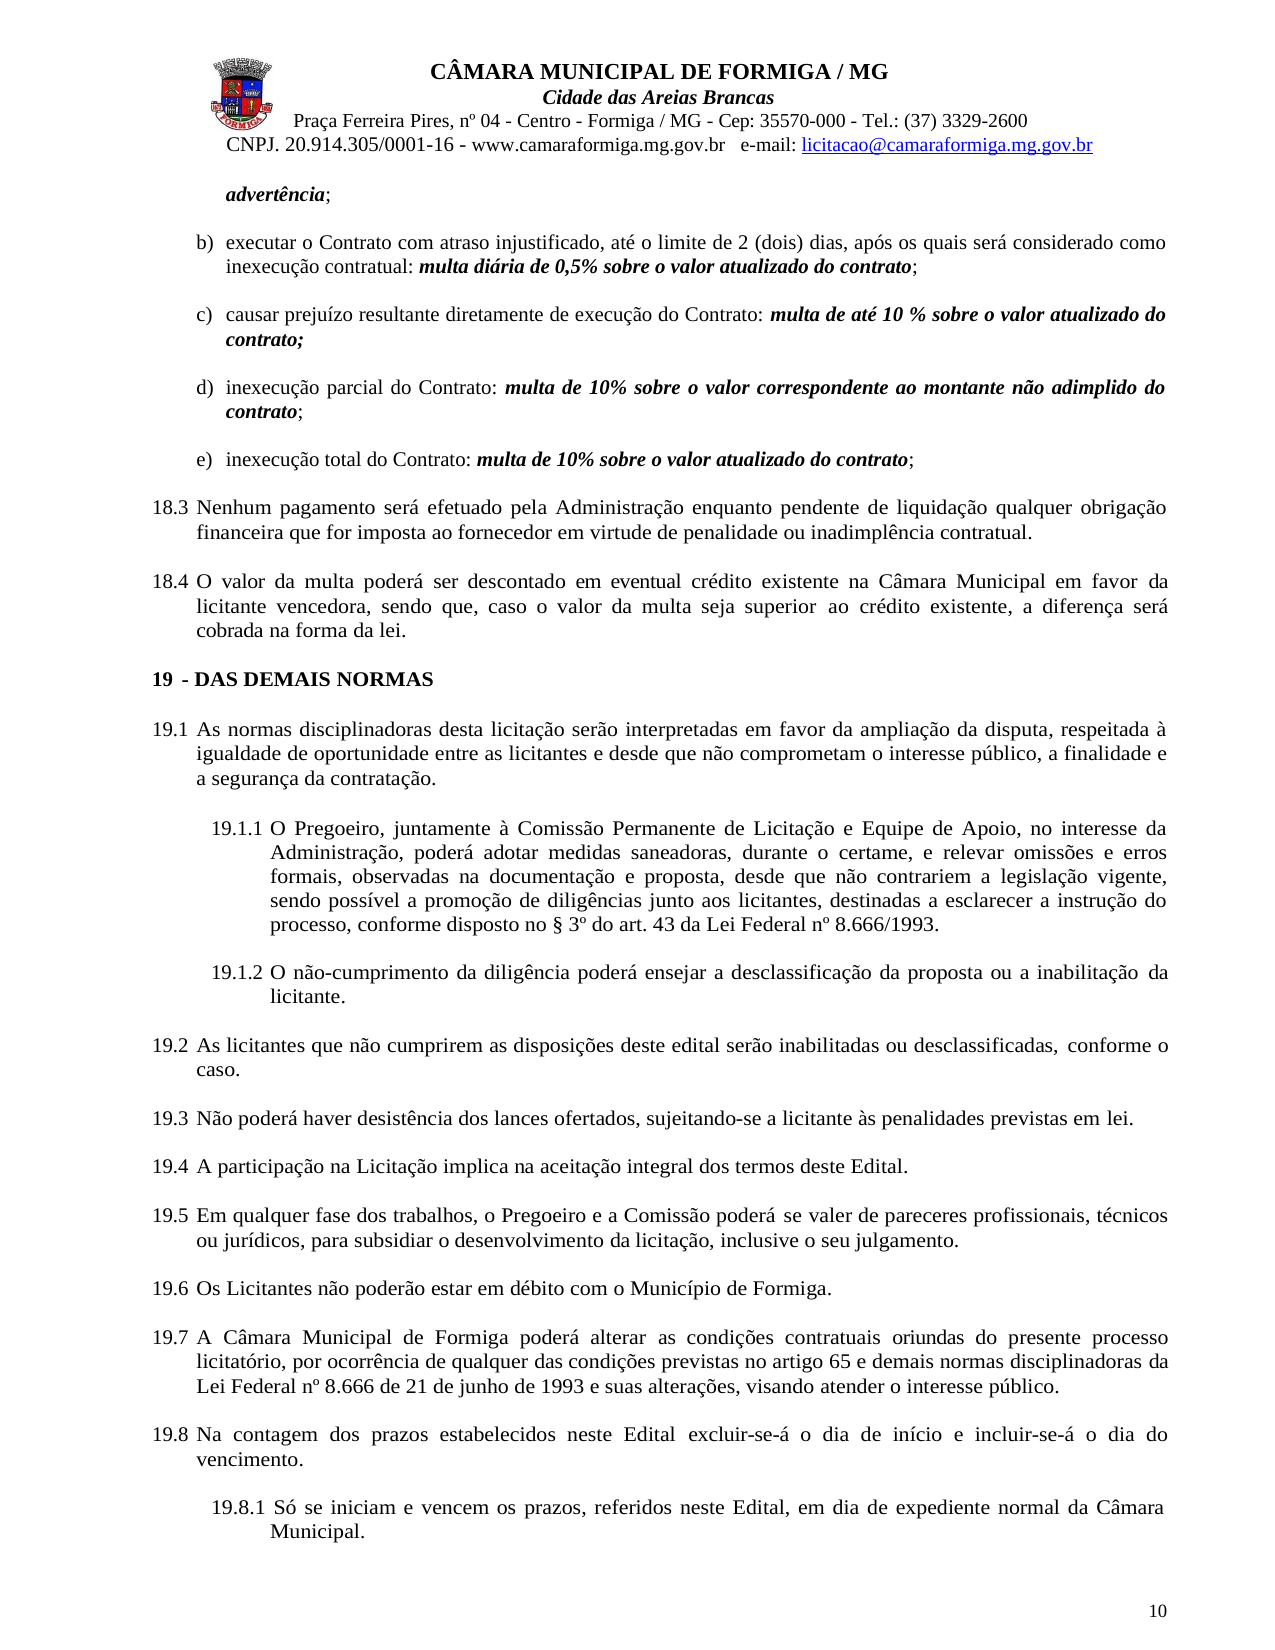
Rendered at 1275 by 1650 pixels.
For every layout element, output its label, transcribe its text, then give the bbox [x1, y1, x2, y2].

list executar o Contrato com atraso injustificado, até o limite de 2 (dois) dias, após os quais será considerado como inexecução contratual: multa diária de 0,5% sobre o valor atualizado do contrato; [196, 230, 1169, 278]
list O valor da multa poderá ser descontado em eventual crédito existente na Câmara Municipal em favor da licitante vencedora, sendo que, caso o valor da multa seja superior ao crédito existente, a diferença será cobrada na forma da lei. [152, 569, 1169, 642]
picture [211, 57, 274, 131]
list Na contagem dos prazos estabelecidos neste Edital excluir-se-á o dia de início e incluir-se-á o dia do vencimento. [152, 1422, 1169, 1471]
list A participação na Licitação implica na aceitação integral dos termos deste Edital. [152, 1154, 1169, 1178]
list As normas disciplinadoras desta licitação serão interpretadas em favor da ampliação da disputa, respeitada à igualdade de oportunidade entre as licitantes e desde que não comprometam o interesse público, a finalidade e a segurança da contratação. [152, 717, 1169, 790]
list O não-cumprimento da diligência poderá ensejar a desclassificação da proposta ou a inabilitação da licitante. [211, 960, 1169, 1008]
list 19.8.1 Só se iniciam e vencem os prazos, referidos neste Edital, em dia de expediente normal da Câmara Municipal. [211, 1495, 1167, 1543]
list Não poderá haver desistência dos lances ofertados, sujeitando-se a licitante às penalidades previstas em lei. [152, 1106, 1169, 1130]
list Em qualquer fase dos trabalhos, o Pregoeiro e a Comissão poderá se valer de pareceres profissionais, técnicos ou jurídicos, para subsidiar o desenvolvimento da licitação, inclusive o seu julgamento. [152, 1203, 1169, 1252]
list O Pregoeiro, juntamente à Comissão Permanente de Licitação e Equipe de Apoio, no interesse da Administração, poderá adotar medidas saneadoras, durante o certame, e relevar omissões e erros formais, observadas na documentação e proposta, desde que não contrariem a legislação vigente, sendo possível a promoção de diligências junto aos licitantes, destinadas a esclarecer a instrução do processo, conforme disposto no § 3º do art. 43 da Lei Federal nº 8.666/1993. [211, 816, 1169, 936]
list inexecução total do Contrato: multa de 10% sobre o valor atualizado do contrato; [196, 447, 1169, 471]
list Os Licitantes não poderão estar em débito com o Município de Formiga. [152, 1276, 1169, 1300]
list Nenhum pagamento será efetuado pela Administração enquanto pendente de liquidação qualquer obrigação financeira que for imposta ao fornecedor em virtude de penalidade ou inadimplência contratual. [152, 495, 1169, 544]
list inexecução parcial do Contrato: multa de 10% sobre o valor correspondente ao montante não adimplido do contrato; [196, 374, 1169, 423]
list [196, 182, 1169, 206]
subtitle - DAS DEMAIS NORMAS [152, 667, 1167, 691]
list A Câmara Municipal de Formiga poderá alterar as condições contratuais oriundas do presente processo licitatório, por ocorrência de qualquer das condições previstas no artigo 65 e demais normas disciplinadoras da Lei Federal nº 8.666 de 21 de junho de 1993 e suas alterações, visando atender o interesse público. [152, 1324, 1169, 1398]
list As licitantes que não cumprirem as disposições deste edital serão inabilitadas ou desclassificadas, conforme o caso. [152, 1032, 1169, 1081]
list causar prejuízo resultante diretamente de execução do Contrato: multa de até 10 % sobre o valor atualizado do contrato; [196, 302, 1169, 351]
